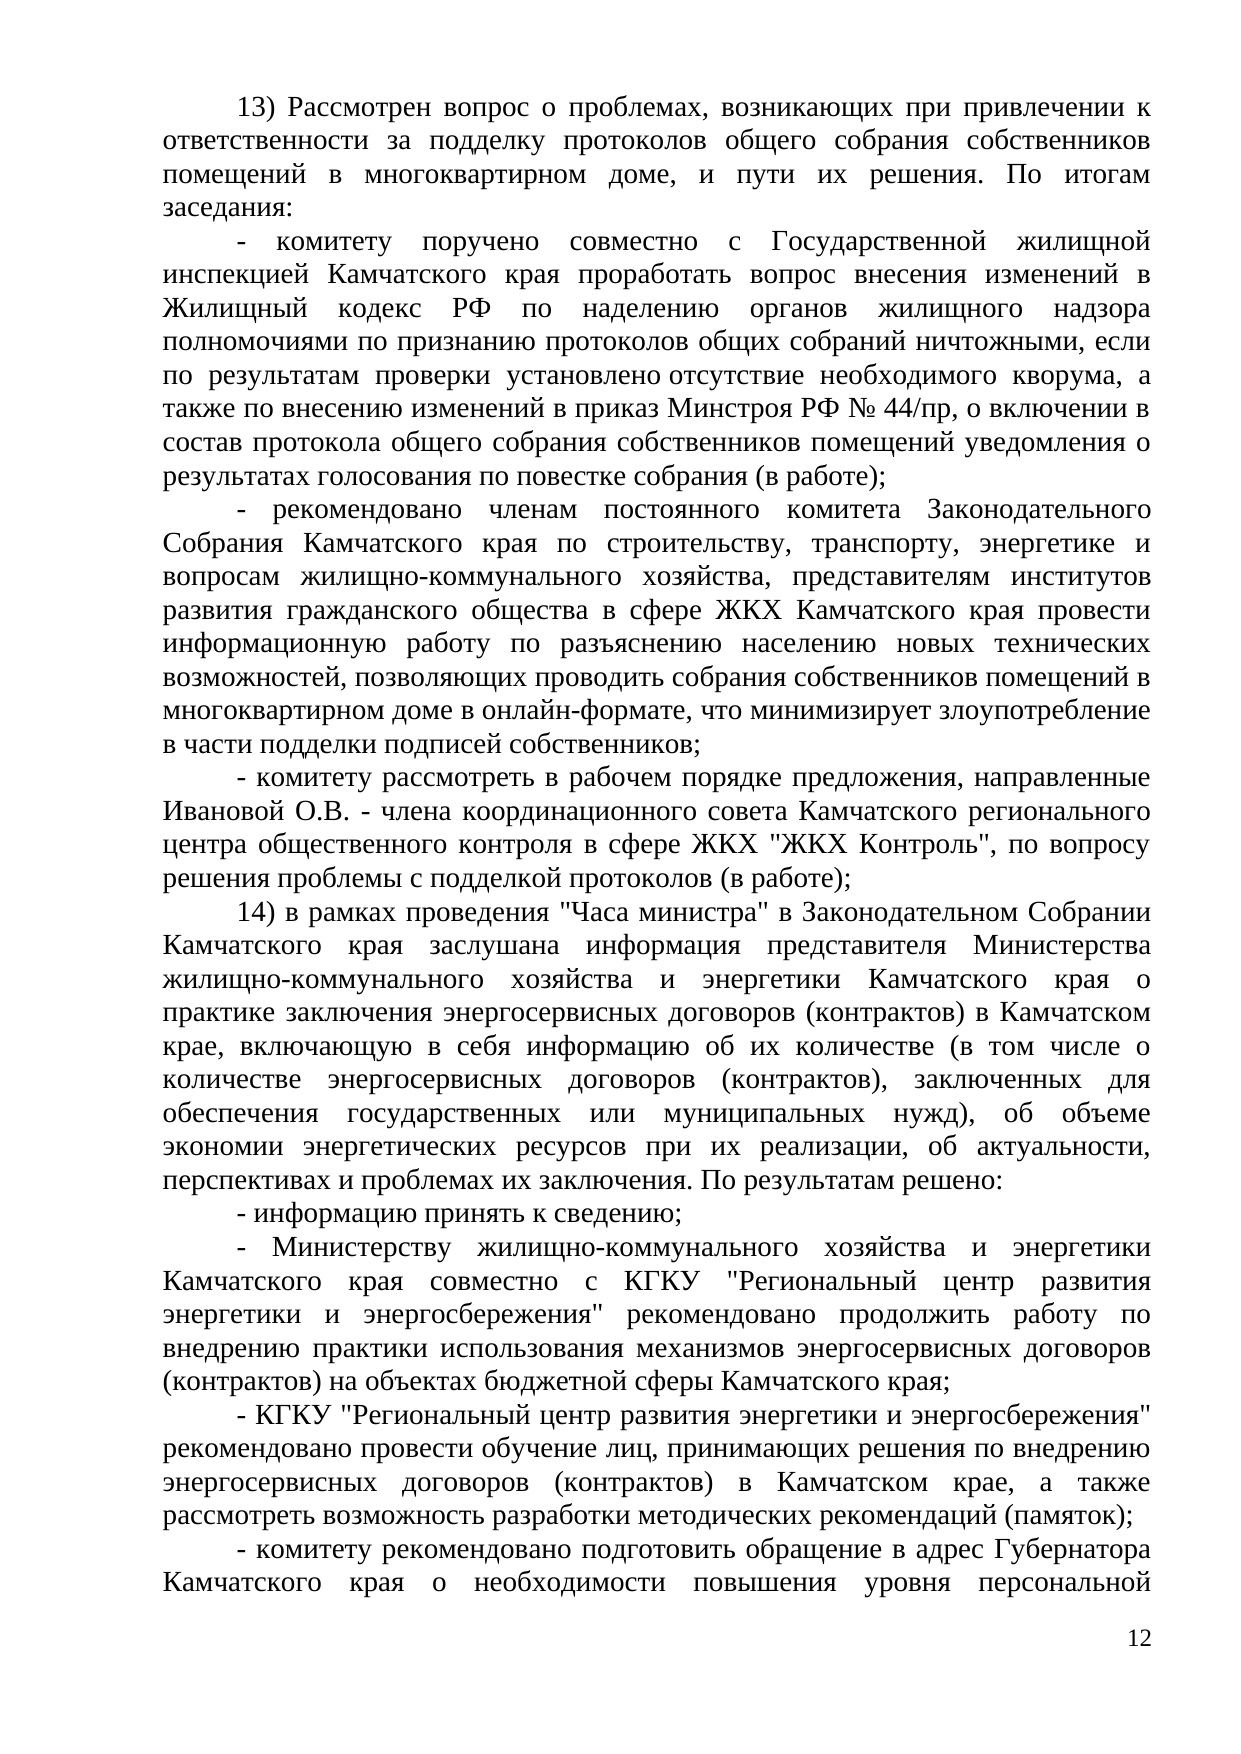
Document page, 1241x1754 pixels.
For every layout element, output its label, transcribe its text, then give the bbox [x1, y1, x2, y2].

list - комитету поручено совместно с Государственной жилищной инспекцией Камчатского края проработать вопрос внесения изменений в Жилищный кодекс РФ по наделению органов жилищного надзора полномочиями по признанию протоколов общих собраний ничтожными, если по результатам проверки установлено отсутствие необходимого кворума, а также по внесению изменений в приказ Минстроя РФ № 44/пр, о включении в состав протокола общего собрания собственников помещений уведомления о результатах голосования по повестке собрания (в работе); [162, 223, 1152, 491]
text 13) Рассмотрен вопрос о проблемах, возникающих при привлечении к ответственности за подделку протоколов общего собрания собственников помещений в многоквартирном доме, и пути их решения. По итогам заседания: [162, 89, 1152, 223]
text - комитету рассмотреть в рабочем порядке предложения, направленные Ивановой О.В. - члена координационного совета Камчатского регионального центра общественного контроля в сфере ЖКХ "ЖКХ Контроль", по вопросу решения проблемы с подделкой протоколов (в работе); [162, 759, 1152, 894]
text - информацию принять к сведению; [162, 1196, 1152, 1229]
list - рекомендовано членам постоянного комитета Законодательного Собрания Камчатского края по строительству, транспорту, энергетике и вопросам жилищно-коммунального хозяйства, представителям институтов развития гражданского общества в сфере ЖКХ Камчатского края провести информационную работу по разъяснению населению новых технических возможностей, позволяющих проводить собрания собственников помещений в многоквартирном доме в онлайн-формате, что минимизирует злоупотребление в части подделки подписей собственников; [162, 491, 1152, 759]
text - КГКУ "Региональный центр развития энергетики и энергосбережения" рекомендовано провести обучение лиц, принимающих решения по внедрению энергосервисных договоров (контрактов) в Камчатском крае, а также рассмотреть возможность разработки методических рекомендаций (памяток); [162, 1397, 1152, 1531]
text - Министерству жилищно-коммунального хозяйства и энергетики Камчатского края совместно с КГКУ "Региональный центр развития энергетики и энергосбережения" рекомендовано продолжить работу по внедрению практики использования механизмов энергосервисных договоров (контрактов) на объектах бюджетной сферы Камчатского края; [162, 1229, 1152, 1397]
text 14) в рамках проведения "Часа министра" в Законодательном Собрании Камчатского края заслушана информация представителя Министерства жилищно-коммунального хозяйства и энергетики Камчатского края о практике заключения энергосервисных договоров (контрактов) в Камчатском крае, включающую в себя информацию об их количестве (в том числе о количестве энергосервисных договоров (контрактов), заключенных для обеспечения государственных или муниципальных нужд), об объеме экономии энергетических ресурсов при их реализации, об актуальности, перспективах и проблемах их заключения. По результатам решено: [162, 894, 1152, 1196]
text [162, 1531, 1152, 1598]
